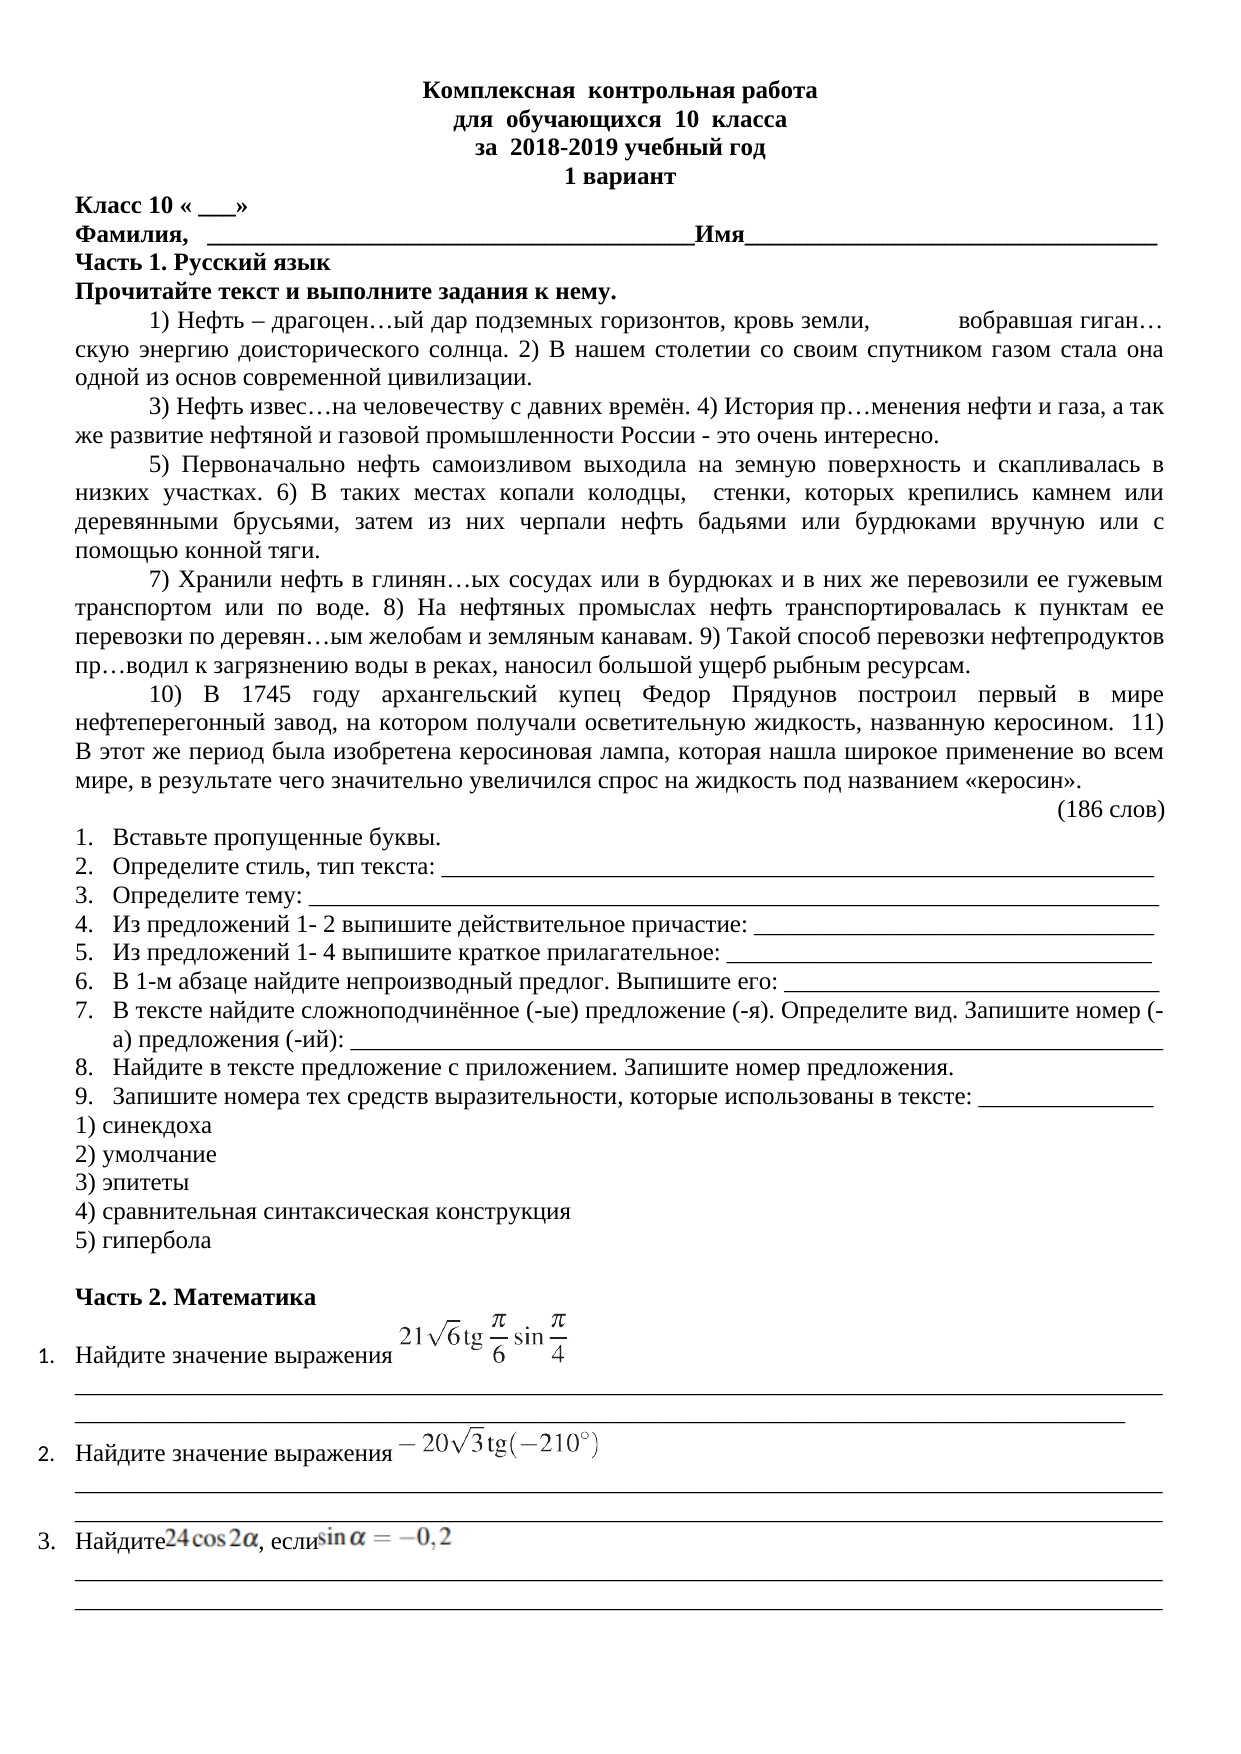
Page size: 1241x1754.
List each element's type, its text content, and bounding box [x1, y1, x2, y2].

text 2) умолчание [75, 1139, 1165, 1167]
list Из предложений 1- 2 выпишите действительное причастие: ________________________________ [75, 909, 1165, 937]
list Найдите, если ______________________________________________________________________________________________________________________________________________________________________________ [37, 1525, 1165, 1613]
list Определите стиль, тип текста: _________________________________________________________ [75, 851, 1165, 880]
list Из предложений 1- 4 выпишите краткое прилагательное: __________________________________ [75, 937, 1165, 966]
list Найдите значение выражения [37, 1311, 1165, 1369]
list Часть 2. Математика [75, 1282, 1165, 1311]
text Прочитайте текст и выполните задания к нему. [75, 276, 1165, 305]
text Фамилия, _______________________________________Имя_________________________________ [75, 219, 1165, 247]
list В 1-м абзаце найдите непроизводный предлог. Выпишите его: ______________________________ [75, 966, 1165, 995]
text 1) синекдоха [75, 1110, 1165, 1139]
text 7) Хранили нефть в глинян…ых сосудах или в бурдюках и в них же перевозили ее гужевым транспортом или по воде. 8) На нефтяных промыслах нефть транспортировалась к пунктам ее перевозки по деревян…ым желобам и земляным канавам. 9) Такой способ перевозки нефтепродуктов пр…водил к загрязнению воды в реках, наносил большой ущерб рыбным ресурсам. [75, 564, 1165, 679]
text 3) эпитеты [75, 1167, 1165, 1196]
list ___________________________________________________________________________________________________________________________________________________________________________ [75, 1369, 1165, 1426]
text 1) Нефть – драгоцен…ый дар подземных горизонтов, кровь земли, вобравшая гиган…скую энергию доисторического солнца. 2) В нашем столетии со своим спутником газом стала она одной из основ современной цивилизации. [75, 305, 1165, 391]
text 4) сравнительная синтаксическая конструкция [75, 1196, 1165, 1225]
list Определите тему: ____________________________________________________________________ [75, 880, 1165, 909]
text для обучающихся 10 класса [75, 104, 1165, 132]
picture [399, 1311, 567, 1363]
text Комплексная контрольная работа [75, 75, 1165, 104]
picture [399, 1426, 598, 1462]
text Часть 1. Русский язык [75, 247, 1165, 276]
text за 2018-2019 учебный год [75, 132, 1165, 161]
text 10) В 1745 году архангельский купец Федор Прядунов построил первый в мире нефтеперегонный завод, на котором получали осветительную жидкость, названную керосином. 11) В этот же период была изобретена керосиновая лампа, которая нашла широкое применение во всем мире, в результате чего значительно увеличился спрос на жидкость под названием «керосин». [75, 679, 1165, 794]
list Запишите номера тех средств выразительности, которые использованы в тексте: ______________ [75, 1081, 1165, 1110]
list Вставьте пропущенные буквы. [75, 822, 1165, 851]
list Найдите в тексте предложение с приложением. Запишите номер предложения. [75, 1052, 1165, 1081]
text 1 вариант [75, 161, 1165, 190]
picture [318, 1524, 452, 1550]
text (186 слов) [75, 794, 1165, 822]
text 3) Нефть извес…на человечеству с давних времён. 4) История пр…менения нефти и газа, а так же развитие нефтяной и газовой промышленности России - это очень интересно. [75, 391, 1165, 449]
text 5) гипербола [75, 1225, 1165, 1254]
list В тексте найдите сложноподчинённое (-ые) предложение (-я). Определите вид. Запишите номер (-а) предложения (-ий): _________________________________________________________________ [75, 995, 1165, 1052]
text 5) Первоначально нефть самоизливом выходила на земную поверхность и скапливалась в низких участках. 6) В таких местах копали колодцы, стенки, которых крепились камнем или деревянными брусьями, затем из них черпали нефть бадьями или бурдюками вручную или с помощью конной тяги. [75, 449, 1165, 564]
text Класс 10 « ___» [75, 190, 1165, 219]
picture [165, 1527, 258, 1550]
